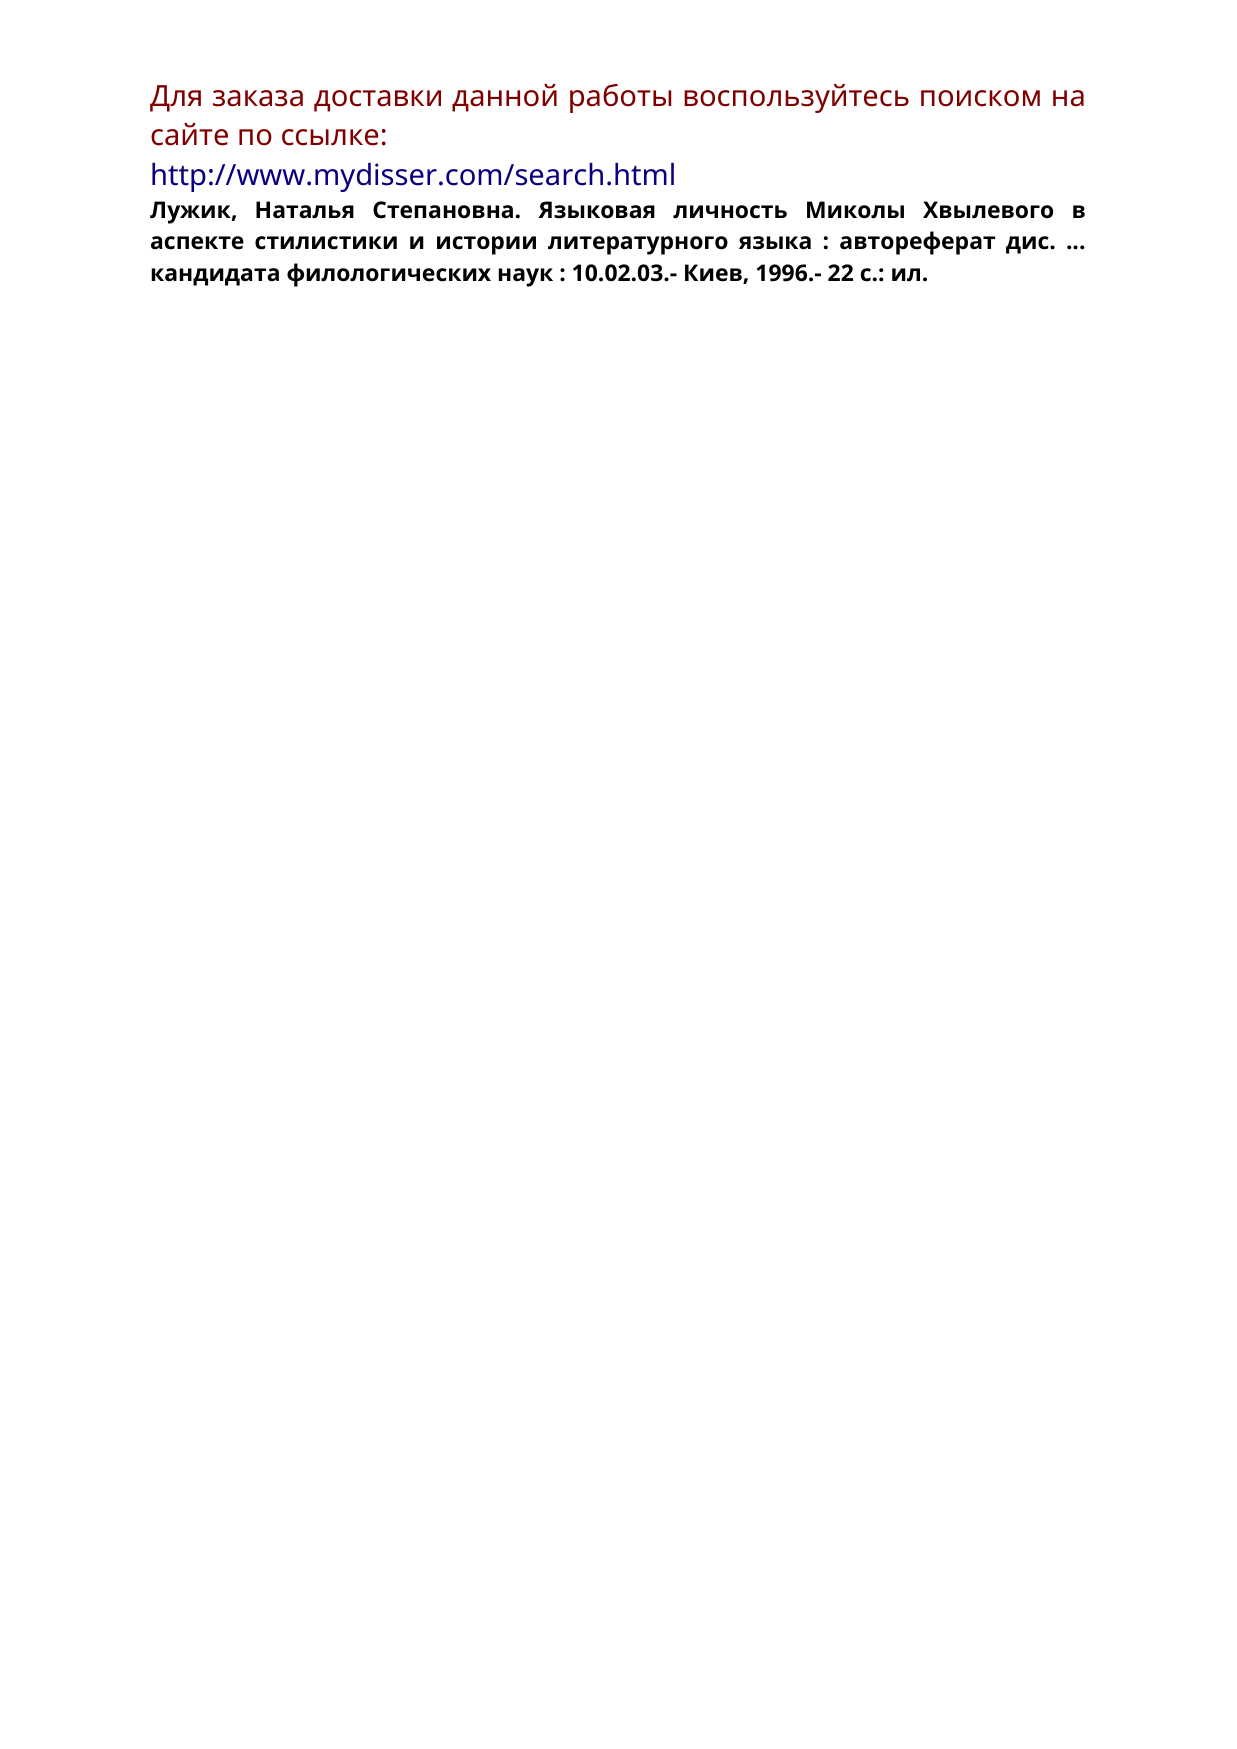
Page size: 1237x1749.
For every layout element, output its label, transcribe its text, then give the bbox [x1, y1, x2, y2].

text Лужик, Наталья Степановна. Языковая личность Миколы Хвылевого в аспекте стилистики и истории литературного языка : автореферат дис. ... кандидата филологических наук : 10.02.03.- Киев, 1996.- 22 с.: ил. [150, 194, 1086, 288]
